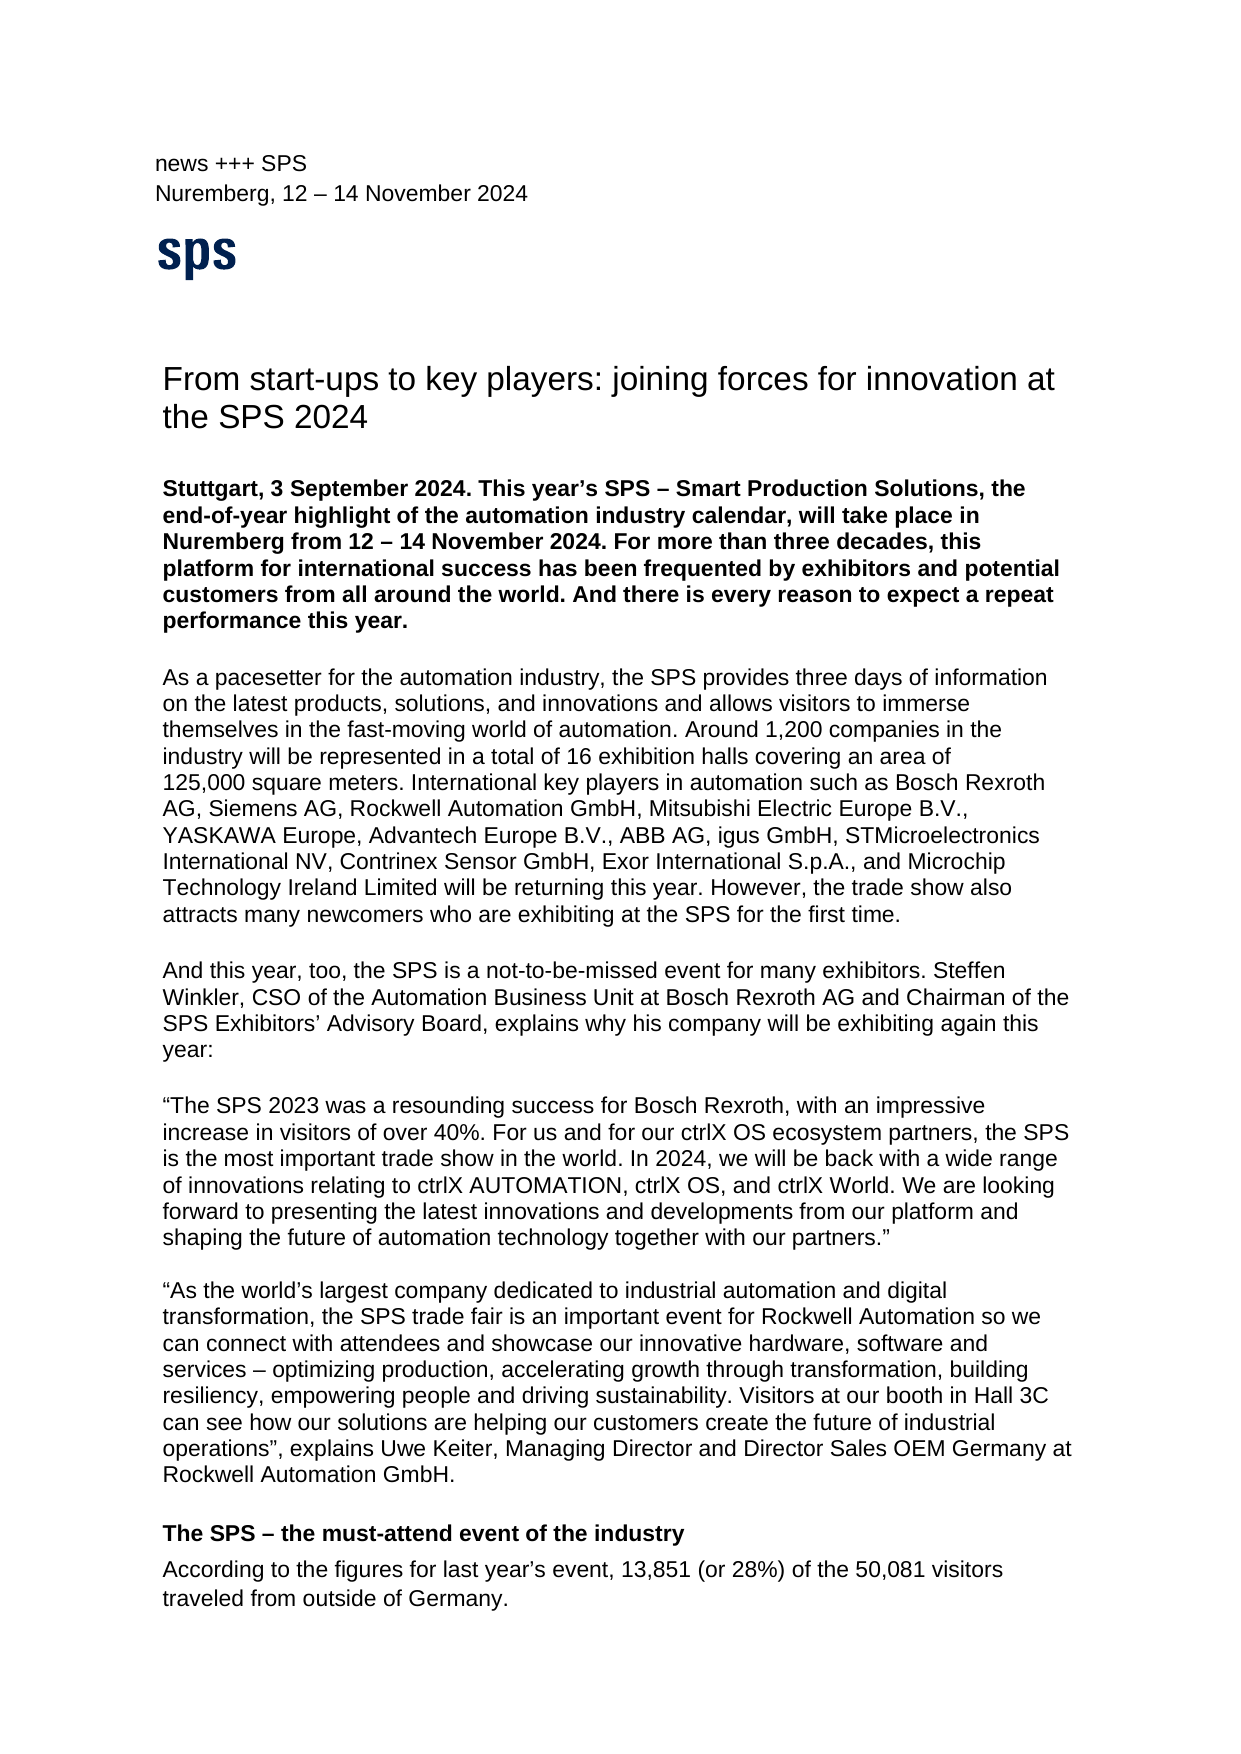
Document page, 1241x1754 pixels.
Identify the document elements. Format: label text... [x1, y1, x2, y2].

text As a pacesetter for the automation industry, the SPS provides three days of information on the latest products, solutions, and innovations and allows visitors to immerse themselves in the fast-moving world of automation. Around 1,200 companies in the industry will be represented in a total of 16 exhibition halls covering an area of 125,000 square meters. International key players in automation such as Bosch Rexroth AG, Siemens AG, Rockwell Automation GmbH, Mitsubishi Electric Europe B.V., YASKAWA Europe, Advantech Europe B.V., ABB AG, igus GmbH, STMicroelectronics International NV, Contrinex Sensor GmbH, Exor International S.p.A., and Microchip Technology Ireland Limited will be returning this year. However, the trade show also attracts many newcomers who are exhibiting at the SPS for the first time. [162, 663, 1078, 927]
table_header news +++ SPS Nuremberg, 12 – 14 November 2024 [148, 148, 1093, 235]
text According to the figures for last year’s event, 13,851 (or 28%) of the 50,081 visitors traveled from outside of Germany. [162, 1553, 1078, 1612]
text “As the world’s largest company dedicated to industrial automation and digital transformation, the SPS trade fair is an important event for Rockwell Automation so we can connect with attendees and showcase our innovative hardware, software and services – optimizing production, accelerating growth through transformation, building resiliency, empowering people and driving sustainability. Visitors at our booth in Hall 3C can see how our solutions are helping our customers create the future of industrial operations”, explains Uwe Keiter, Managing Director and Director Sales OEM Germany at Rockwell Automation GmbH. [162, 1277, 1078, 1488]
text And this year, too, the SPS is a not-to-be-missed event for many exhibitors. Steffen Winkler, CSO of the Automation Business Unit at Bosch Rexroth AG and Chairman of the SPS Exhibitors’ Advisory Board, explains why his company will be exhibiting again this year: [162, 957, 1078, 1062]
subtitle From start-ups to key players: joining forces for innovation at the SPS 2024 [162, 358, 1078, 435]
table_cell [148, 235, 1093, 283]
text “The SPS 2023 was a resounding success for Bosch Rexroth, with an impressive increase in visitors of over 40%. For us and for our ctrlX OS ecosystem partners, the SPS is the most important trade show in the world. In 2024, we will be back with a wide range of innovations relating to ctrlX AUTOMATION, ctrlX OS, and ctrlX World. We are looking forward to presenting the latest innovations and developments from our platform and shaping the future of automation technology together with our partners.” [162, 1092, 1078, 1251]
subtitle The SPS – the must-attend event of the industry [162, 1517, 1078, 1546]
text Stuttgart, 3 September 2024. This year’s SPS – Smart Production Solutions, the end-of-year highlight of the automation industry calendar, will take place in Nuremberg from 12 – 14 November 2024. For more than three decades, this platform for international success has been frequented by exhibitors and potential customers from all around the world. And there is every reason to expect a repeat performance this year. [162, 475, 1078, 633]
